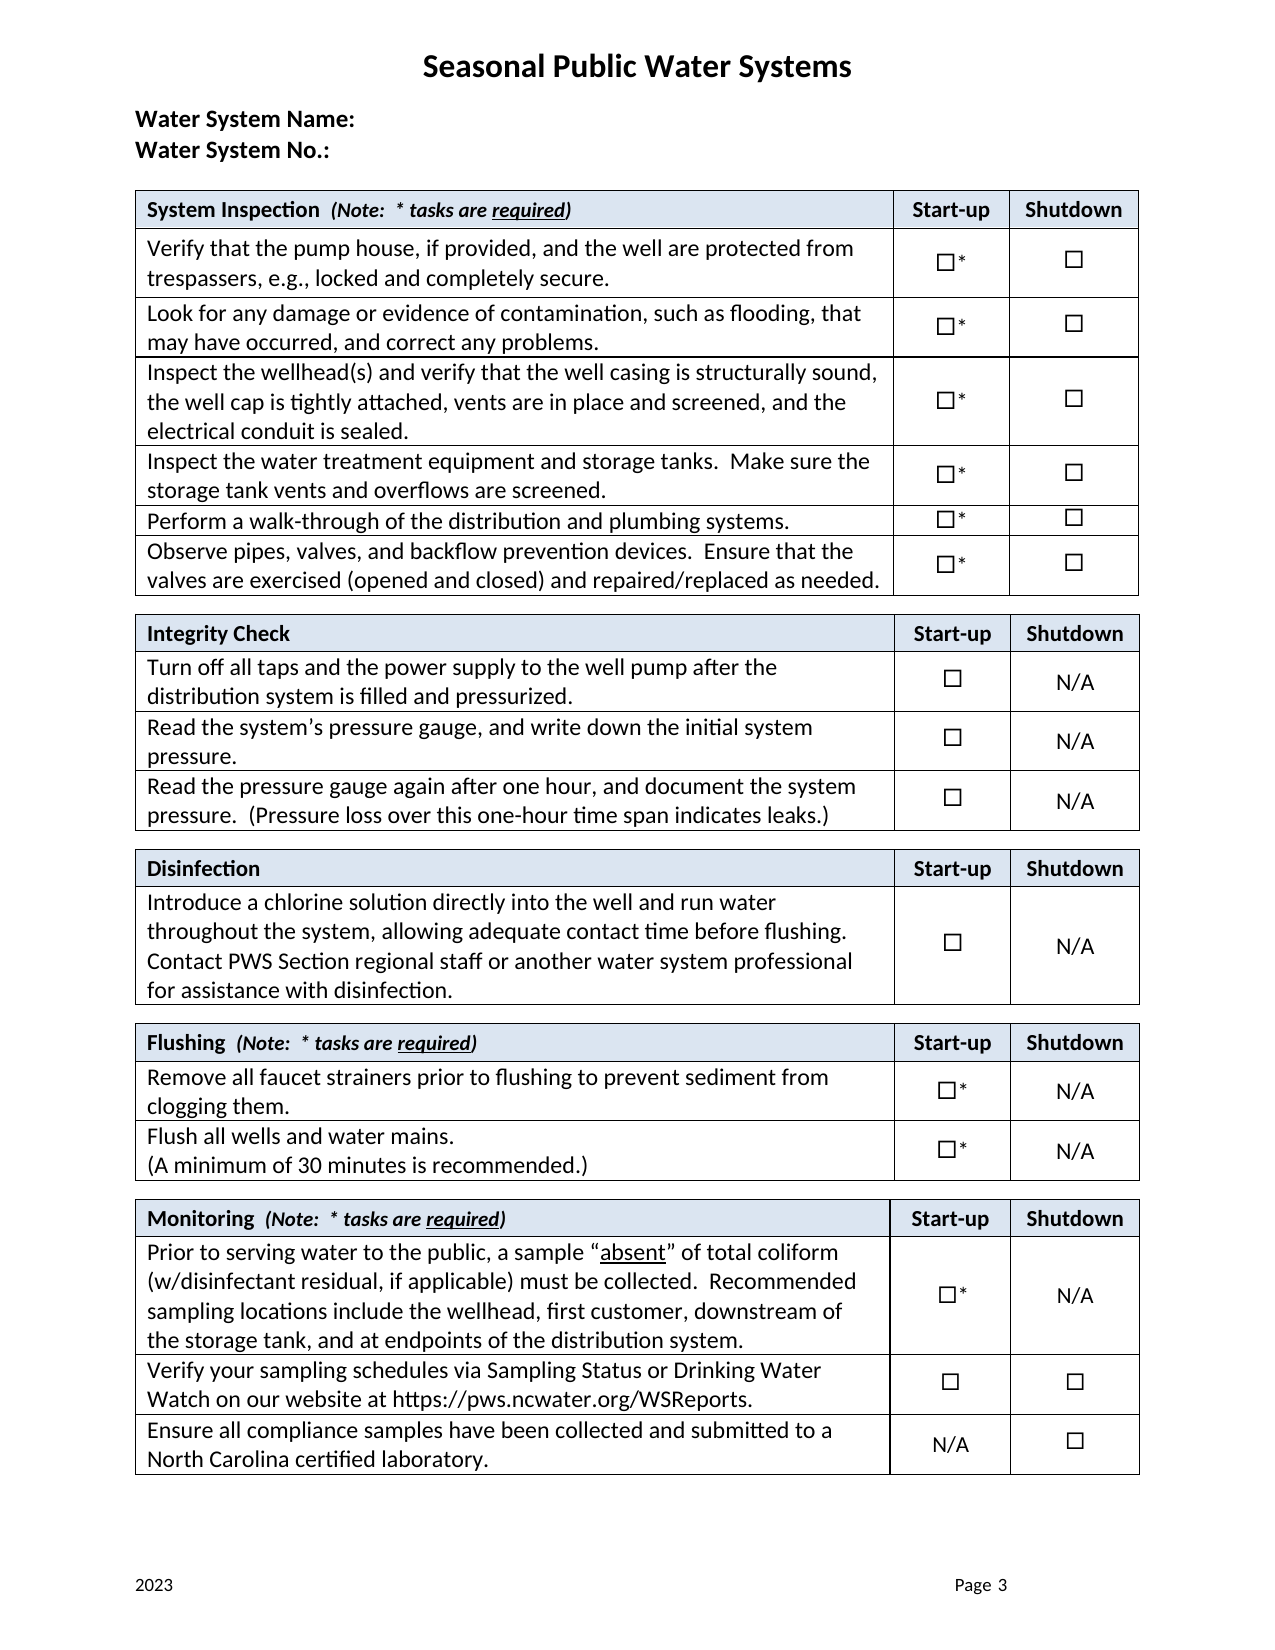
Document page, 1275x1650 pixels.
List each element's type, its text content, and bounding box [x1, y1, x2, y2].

table_header Start-up [891, 1200, 1010, 1236]
table_cell [1011, 1415, 1139, 1473]
table_cell [891, 1355, 1010, 1414]
table_cell Read the system’s pressure gauge, and write down the initial system pressure. [136, 712, 894, 770]
table_cell N/A [1011, 652, 1139, 711]
table_cell N/A [1011, 1062, 1139, 1120]
table_header System Inspection (Note: * tasks are required) [136, 191, 893, 227]
table_cell N/A [1011, 712, 1139, 770]
table_cell * [894, 298, 1009, 356]
table_cell Introduce a chlorine solution directly into the well and run water throughout the system, allowing adequate contact time before flushing. Contact PWS Section regional staff or another water system professional for assistance with disinfection. [136, 887, 894, 1004]
table_cell Prior to serving water to the public, a sample “absent” of total coliform (w/disinfectant residual, if applicable) must be collected. Recommended sampling locations include the wellhead, first customer, downstream of the storage tank, and at endpoints of the distribution system. [136, 1237, 889, 1354]
table_cell Verify that the pump house, if provided, and the well are protected from trespassers, e.g., locked and completely secure. [136, 229, 893, 297]
table_cell Ensure all compliance samples have been collected and submitted to a North Carolina certified laboratory. [136, 1415, 889, 1473]
table_cell [1010, 506, 1138, 535]
table_cell Look for any damage or evidence of contamination, such as flooding, that may have occurred, and correct any problems. [136, 298, 893, 356]
table_header Flushing (Note: * tasks are required) [136, 1024, 894, 1061]
table_header Shutdown [1011, 1024, 1139, 1061]
table_header Shutdown [1010, 191, 1138, 227]
table_cell * [894, 506, 1009, 535]
table_cell N/A [1011, 1237, 1139, 1354]
table_cell * [895, 1121, 1010, 1180]
table_header Disinfection [136, 850, 894, 886]
table_cell Perform a walk-through of the distribution and plumbing systems. [136, 506, 893, 535]
table_cell Read the pressure gauge again after one hour, and document the system pressure. (Pressure loss over this one-hour time span indicates leaks.) [136, 771, 894, 830]
table_header Shutdown [1011, 1200, 1139, 1236]
table_cell Observe pipes, valves, and backflow prevention devices. Ensure that the valves are exercised (opened and closed) and repaired/replaced as needed. [136, 536, 893, 595]
table_cell N/A [1011, 1121, 1139, 1180]
table_cell [895, 652, 1010, 711]
table_header Start-up [895, 615, 1010, 651]
table_cell [895, 771, 1010, 830]
table_cell * [894, 536, 1009, 595]
table_cell [1010, 358, 1138, 445]
table_cell [1010, 229, 1138, 297]
table_cell Turn off all taps and the power supply to the well pump after the distribution system is filled and pressurized. [136, 652, 894, 711]
table_cell N/A [891, 1415, 1010, 1473]
table_cell Inspect the wellhead(s) and verify that the well casing is structurally sound, the well cap is tightly attached, vents are in place and screened, and the electrical conduit is sealed. [136, 358, 893, 445]
table_cell [1010, 536, 1138, 595]
table_cell * [895, 1062, 1010, 1120]
table_cell Verify your sampling schedules via Sampling Status or Drinking Water Watch on our website at https://pws.ncwater.org/WSReports. [136, 1355, 889, 1414]
table_header Start-up [894, 191, 1009, 227]
table_header Shutdown [1011, 850, 1139, 886]
table_cell N/A [1011, 771, 1139, 830]
table_cell * [891, 1237, 1010, 1354]
table_cell N/A [1011, 887, 1139, 1004]
table_header Start-up [895, 1024, 1010, 1061]
table_header Start-up [895, 850, 1010, 886]
text Water System Name: Water System No.: [135, 103, 1140, 164]
table_cell * [894, 229, 1009, 297]
table_cell [1010, 298, 1138, 356]
table_cell * [894, 446, 1009, 505]
table_header Shutdown [1011, 615, 1139, 651]
table_cell Inspect the water treatment equipment and storage tanks. Make sure the storage tank vents and overflows are screened. [136, 446, 893, 505]
table_cell [895, 887, 1010, 1004]
table_cell Remove all faucet strainers prior to flushing to prevent sediment from clogging them. [136, 1062, 894, 1120]
table_cell [1010, 446, 1138, 505]
table_cell [895, 712, 1010, 770]
table_header Monitoring (Note: * tasks are required) [136, 1200, 889, 1236]
table_cell Flush all wells and water mains. (A minimum of 30 minutes is recommended.) [136, 1121, 894, 1180]
table_cell [1011, 1355, 1139, 1414]
table_cell * [894, 358, 1009, 445]
table_header Integrity Check [136, 615, 894, 651]
